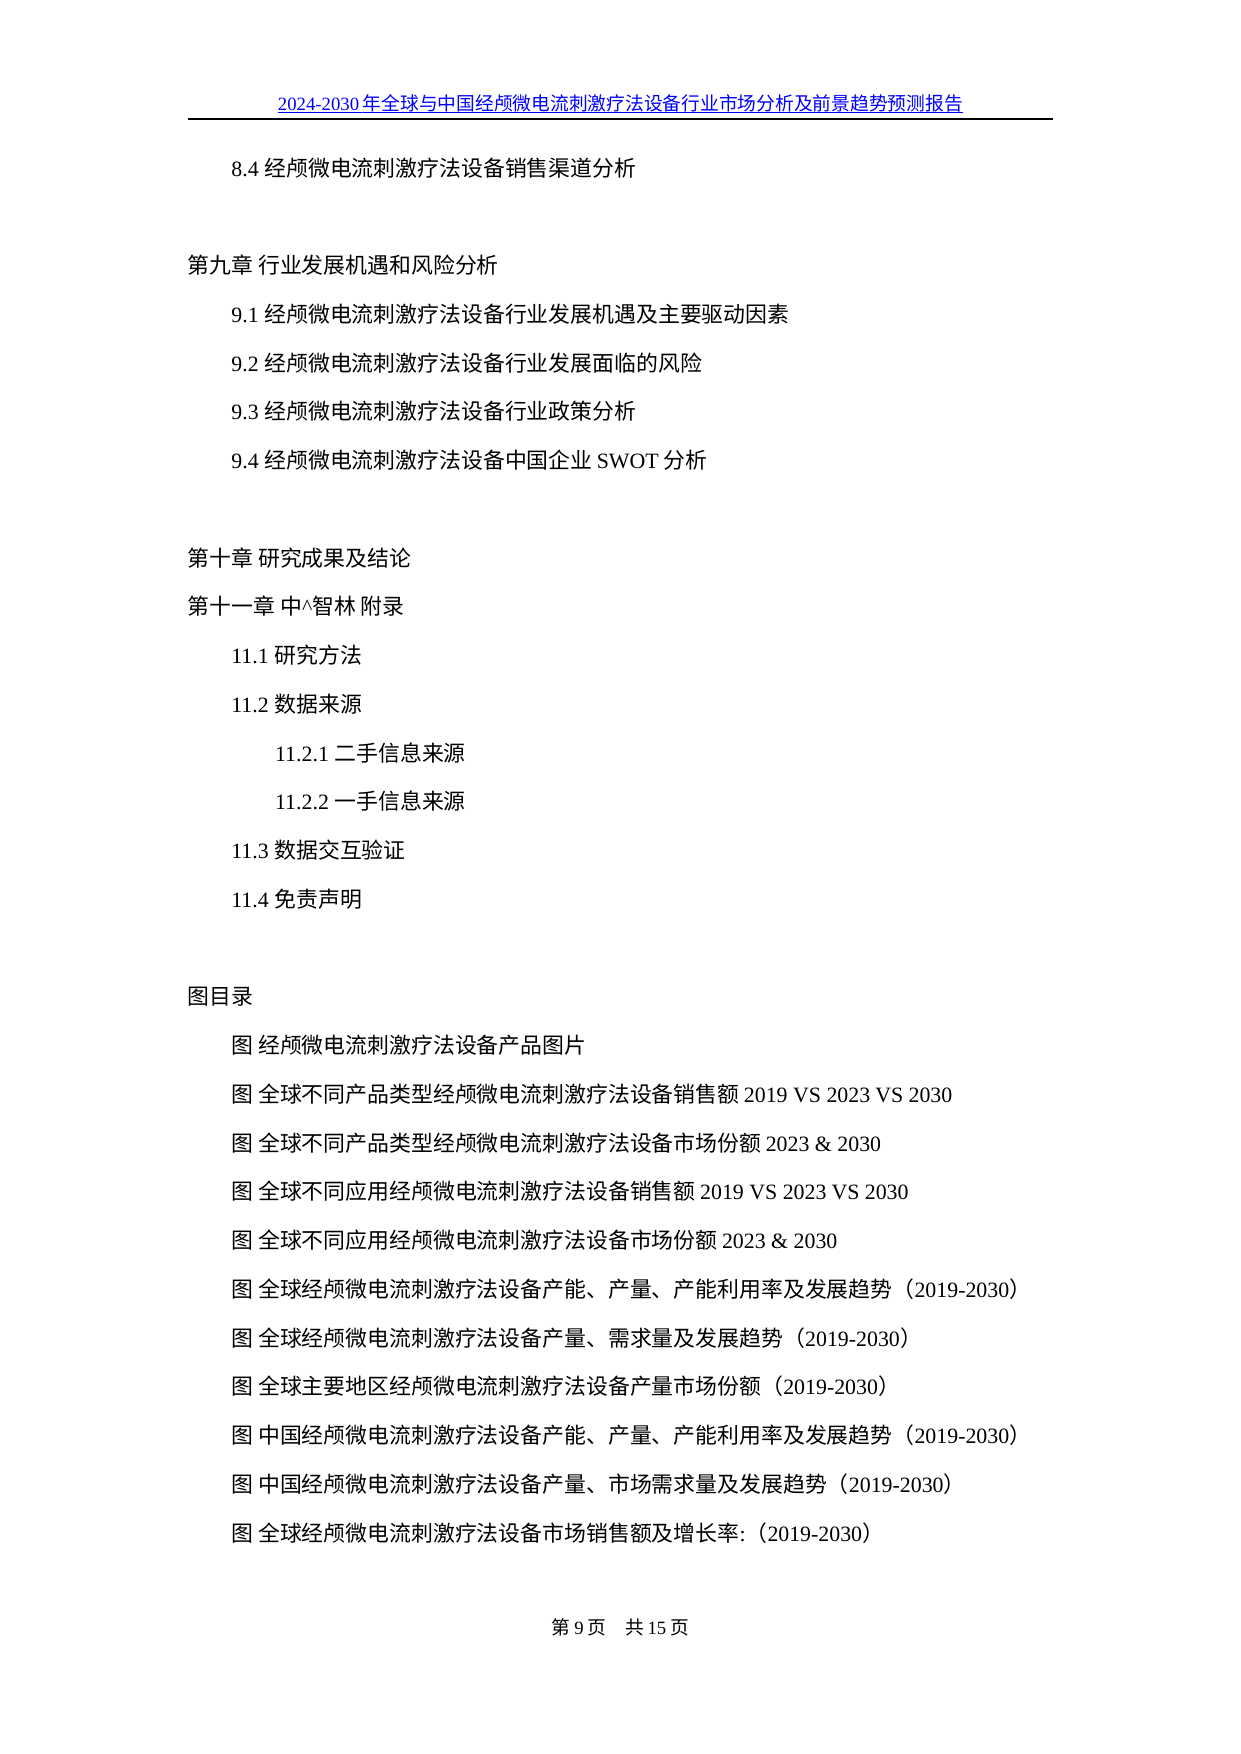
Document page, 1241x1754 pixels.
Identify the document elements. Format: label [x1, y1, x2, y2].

text [187, 150, 1053, 1548]
